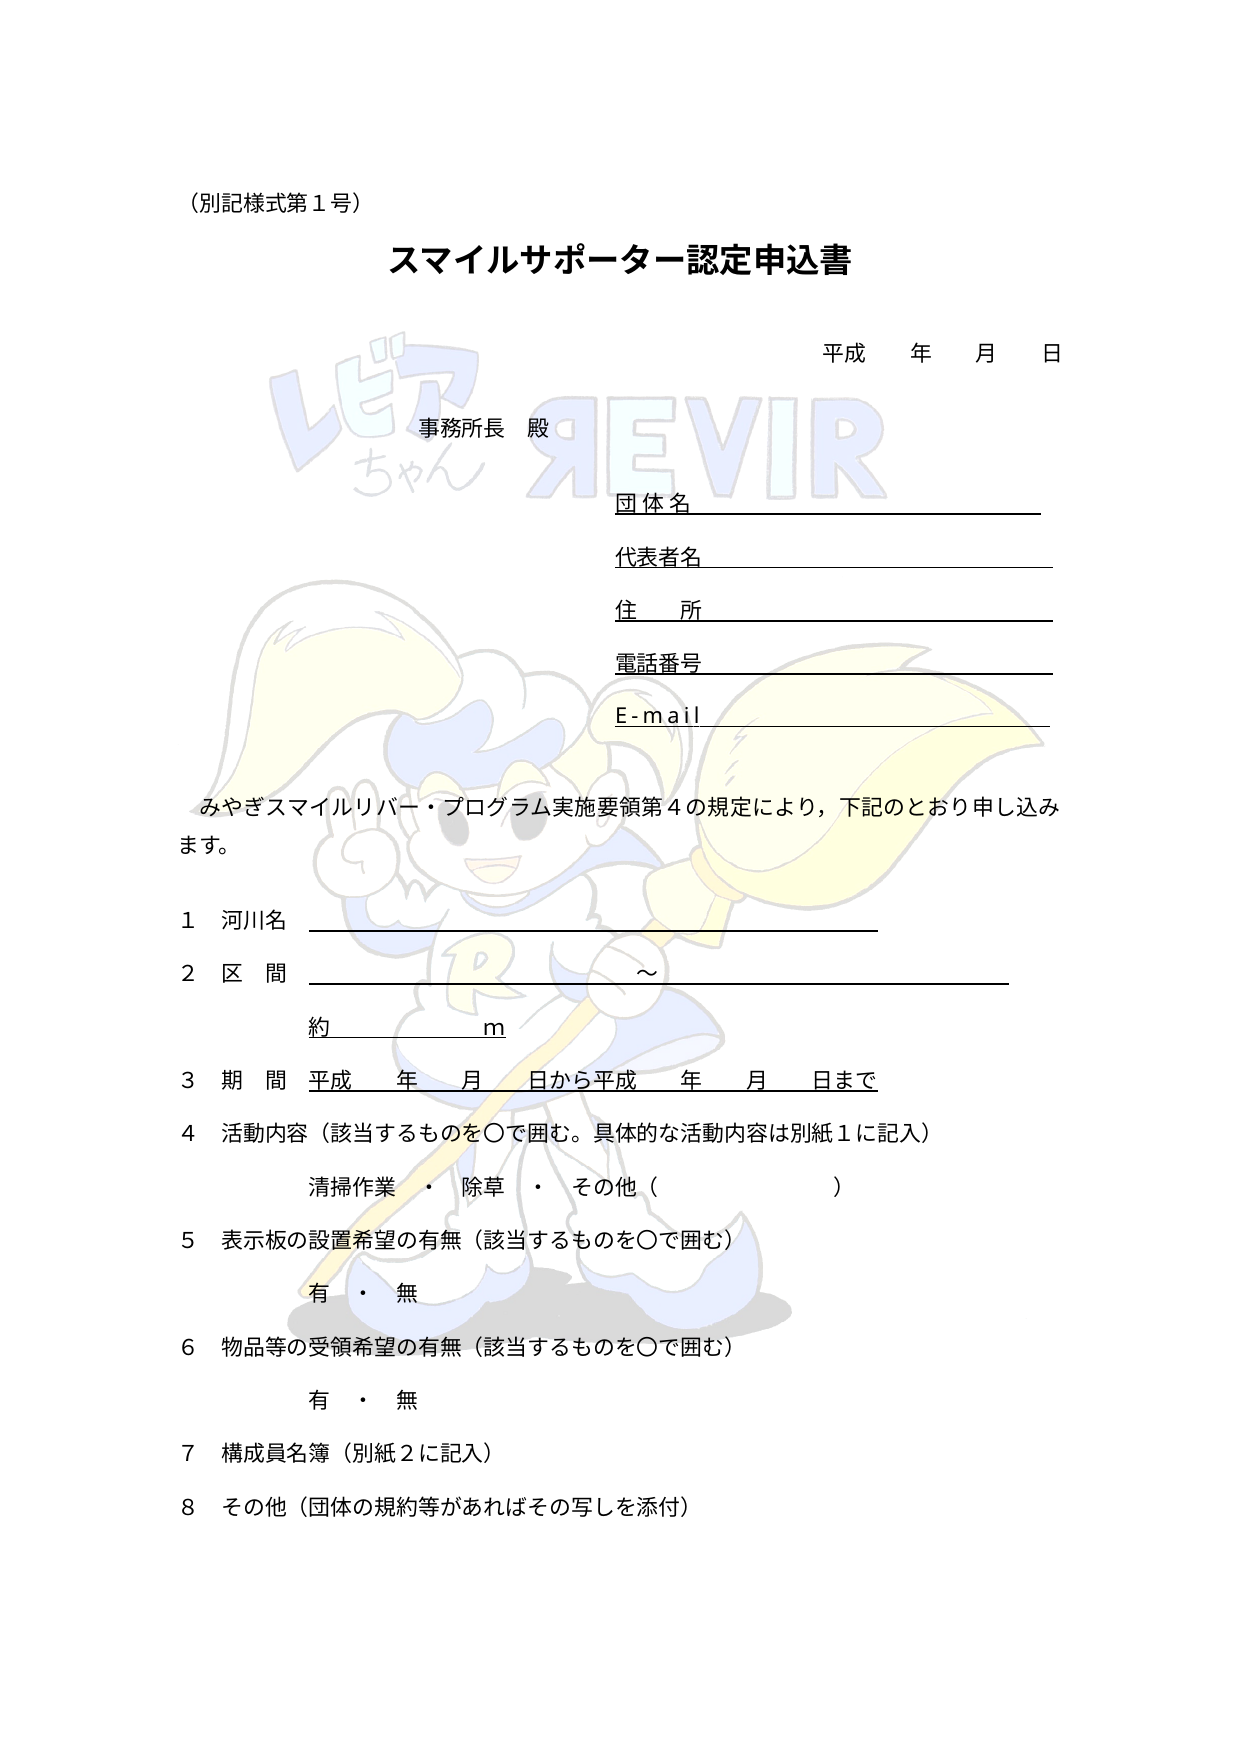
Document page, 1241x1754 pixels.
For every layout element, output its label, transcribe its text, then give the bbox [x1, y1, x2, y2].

text ４ 活動内容（該当するものを〇で囲む。具体的な活動内容は別紙１に記入） [177, 1113, 1063, 1151]
text ７ 構成員名簿（別紙２に記入） [177, 1433, 1063, 1471]
text みやぎスマイルリバー・プログラム実施要領第４の規定により，下記のとおり申し込みます。 [177, 787, 1063, 862]
text 有 ・ 無 [177, 1273, 1063, 1311]
text ５ 表示板の設置希望の有無（該当するものを〇で囲む） [177, 1220, 1063, 1257]
text 清掃作業 ・ 除草 ・ その他（ ） [177, 1167, 1063, 1204]
text 団体名 [615, 483, 1063, 521]
text ３ 期 間 平成 年 月 日から平成 年 月 日まで [177, 1060, 1063, 1097]
text ６ 物品等の受領希望の有無（該当するものを〇で囲む） [177, 1327, 1063, 1364]
text ２ 区 間 ～ [177, 953, 1063, 991]
text 平成 年 月 日 [177, 333, 1063, 371]
text １ 河川名 [177, 900, 1063, 937]
text （別記様式第１号） [177, 183, 1063, 221]
text 有 ・ 無 [177, 1380, 1063, 1417]
text 電話番号 [615, 643, 1063, 681]
text E-mail [615, 697, 1063, 734]
text 事務所長 殿 [177, 408, 1063, 446]
text 代表者名 [615, 537, 1063, 574]
text 約 ｍ [177, 1007, 1063, 1044]
text スマイルサポーター認定申込書 [177, 221, 1063, 296]
text 住 所 [615, 590, 1063, 627]
text ８ その他（団体の規約等があればその写しを添付） [177, 1487, 1063, 1524]
